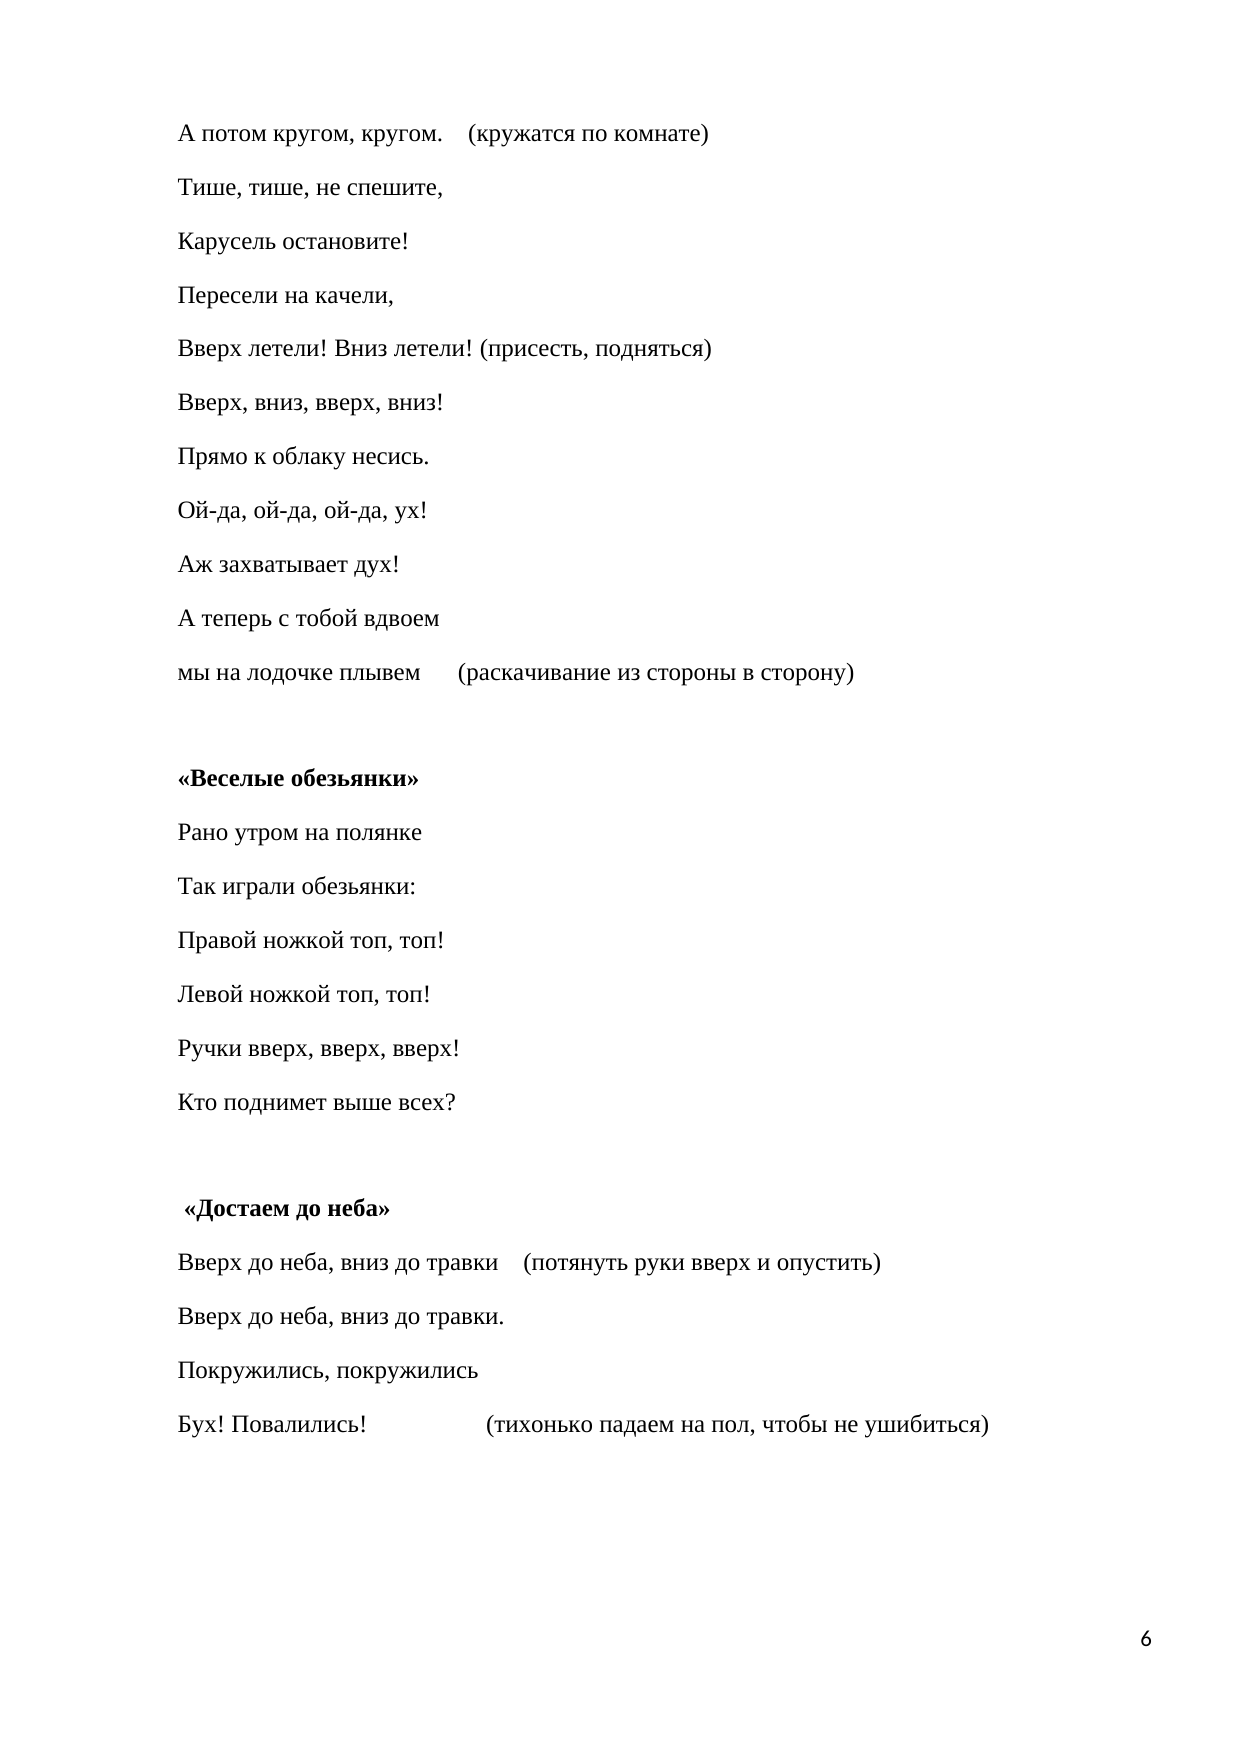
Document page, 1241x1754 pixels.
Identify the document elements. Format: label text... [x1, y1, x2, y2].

text мы на лодочке плывем (раскачивание из стороны в сторону) [177, 657, 1152, 685]
text Кто поднимет выше всех? [177, 1087, 1152, 1115]
text Карусель остановите! [177, 226, 1152, 254]
text А потом кругом, кругом. (кружатся по комнате) [177, 118, 1152, 147]
text Вверх до неба, вниз до травки. [177, 1301, 1152, 1330]
text Левой ножкой топ, топ! [177, 979, 1152, 1008]
text Рано утром на полянке [177, 817, 1152, 846]
text Правой ножкой топ, топ! [177, 925, 1152, 954]
text «Веселые обезьянки» [177, 763, 1152, 792]
text Вверх до неба, вниз до травки (потянуть руки вверх и опустить) [177, 1247, 1152, 1276]
text Бух! Повалились! (тихонько падаем на пол, чтобы не ушибиться) [177, 1409, 1152, 1438]
text Ой-да, ой-да, ой-да, ух! [177, 495, 1152, 524]
text «Достаем до неба» [177, 1193, 1152, 1222]
text Пересели на качели, [177, 280, 1152, 308]
text Вверх, вниз, вверх, вниз! [177, 387, 1152, 416]
text А теперь с тобой вдвоем [177, 603, 1152, 632]
text Вверх летели! Вниз летели! (присесть, подняться) [177, 333, 1152, 362]
text Покружились, покружились [177, 1355, 1152, 1384]
text Прямо к облаку несись. [177, 441, 1152, 470]
text Аж захватывает дух! [177, 549, 1152, 578]
text Тише, тише, не спешите, [177, 172, 1152, 201]
text Так играли обезьянки: [177, 871, 1152, 900]
text Ручки вверх, вверх, вверх! [177, 1033, 1152, 1062]
